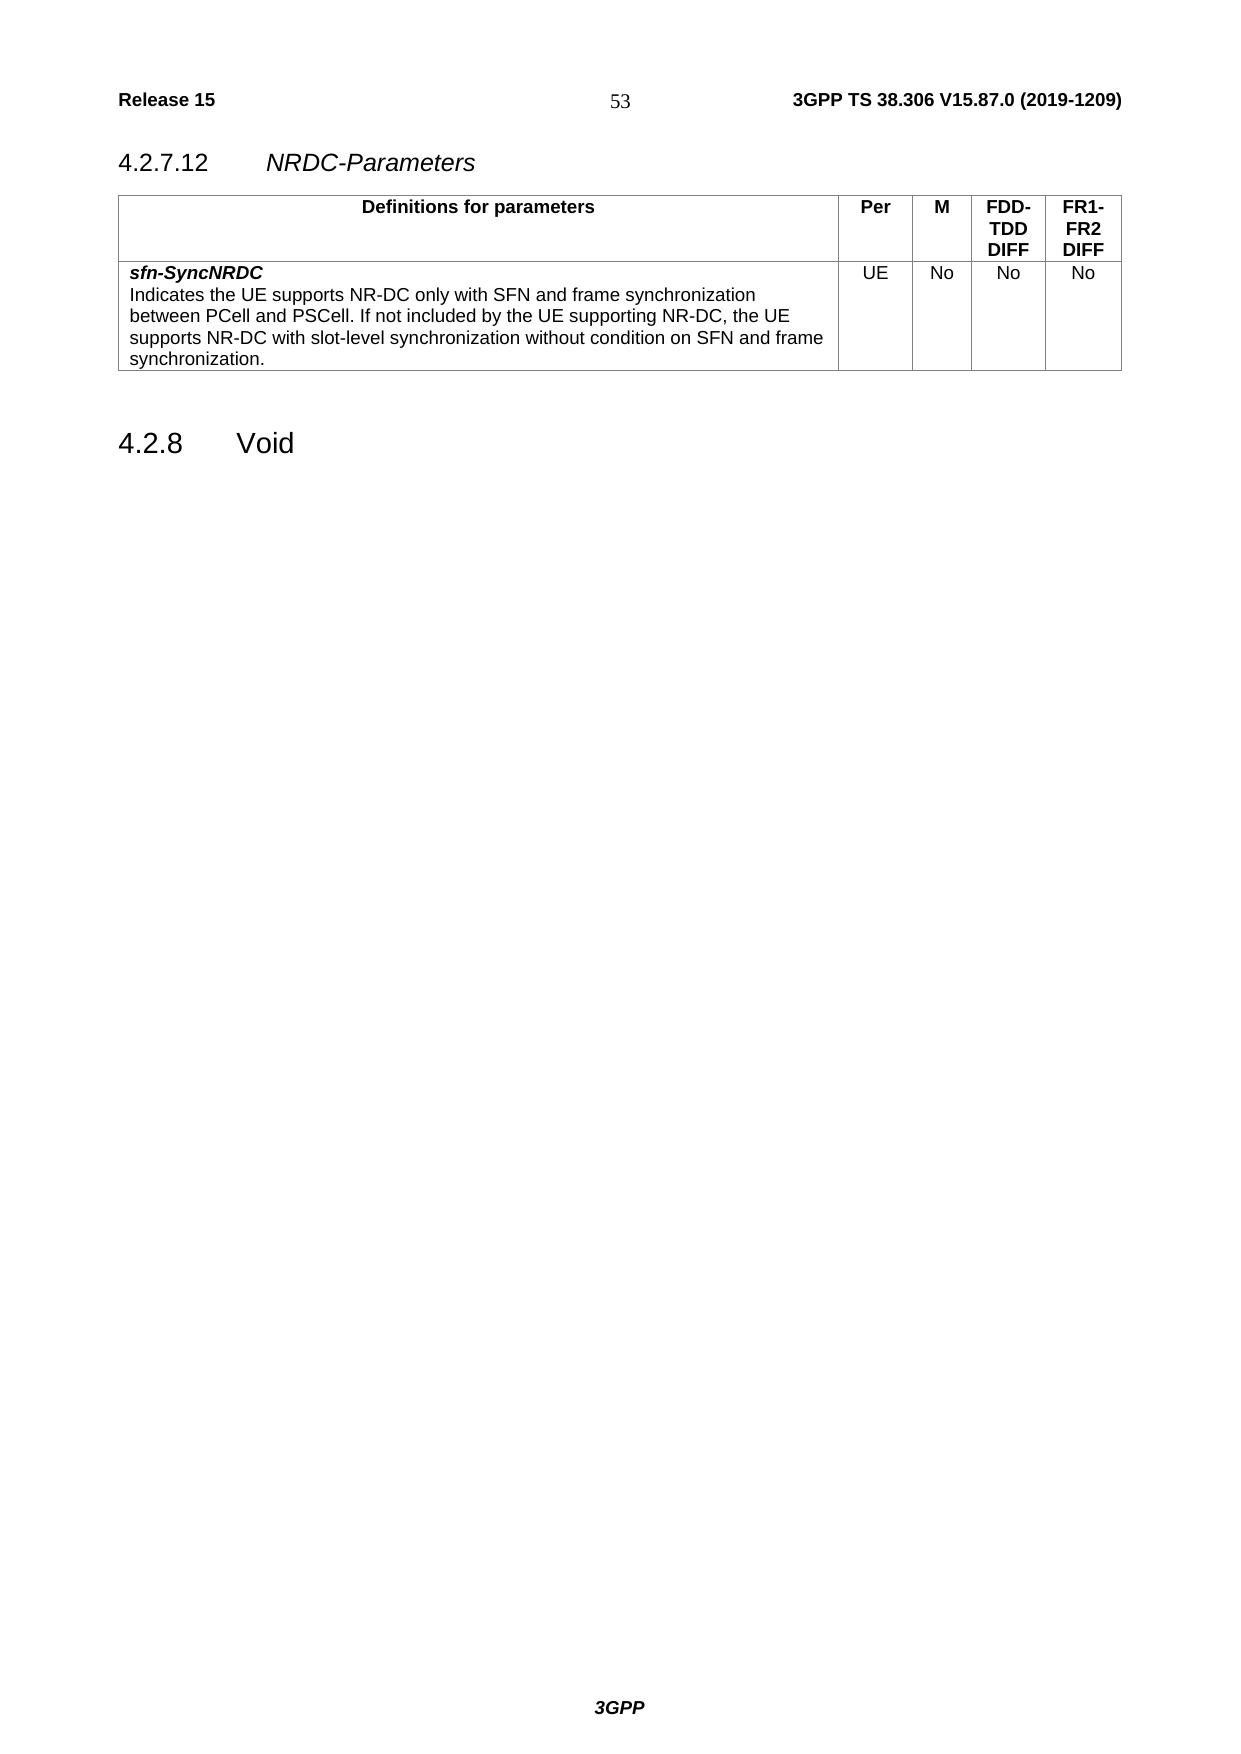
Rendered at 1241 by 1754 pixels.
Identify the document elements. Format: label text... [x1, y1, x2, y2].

subtitle 4.2.8 Void [118, 426, 1122, 459]
table_cell UE [839, 262, 912, 369]
table_cell No [1046, 262, 1121, 369]
table_header M [913, 196, 971, 261]
table_header Per [839, 196, 912, 261]
table_header Definitions for parameters [119, 196, 838, 261]
table_cell No [972, 262, 1045, 369]
table_header FR1-FR2 DIFF [1046, 196, 1121, 261]
table_cell sfn-SyncNRDC Indicates the UE supports NR-DC only with SFN and frame synchronization between PCell and PSCell. If not included by the UE supporting NR-DC, the UE supports NR-DC with slot-level synchronization without condition on SFN and frame synchronization. [119, 262, 838, 369]
subtitle 4.2.7.12 NRDC-Parameters [118, 147, 1122, 176]
table_cell No [913, 262, 971, 369]
table_header FDD-TDD DIFF [972, 196, 1045, 261]
